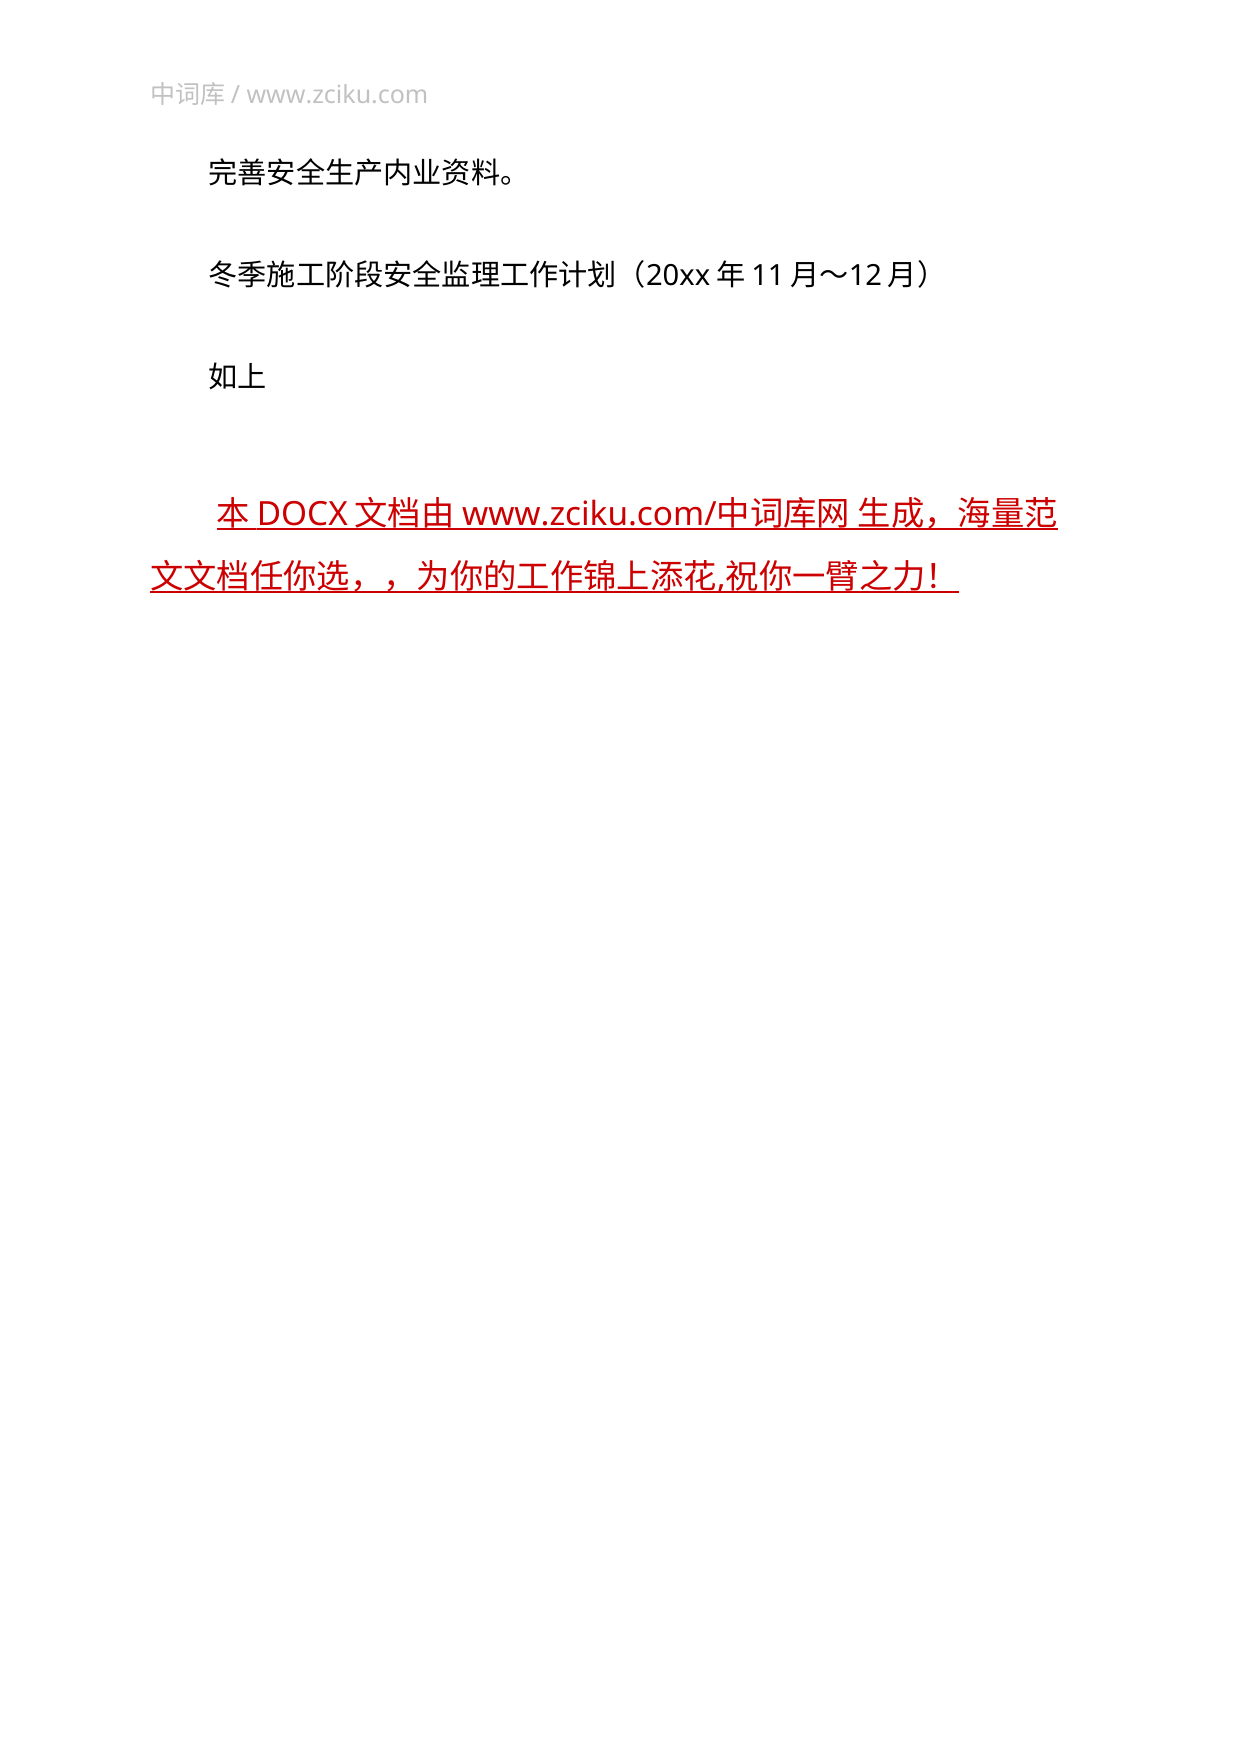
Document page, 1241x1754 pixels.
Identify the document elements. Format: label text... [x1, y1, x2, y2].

text 本DOCX文档由 www.zciku.com/中词库网 生成，海量范文文档任你选，，为你的工作锦上添花,祝你一臂之力！ [150, 487, 1090, 598]
text 冬季施工阶段安全监理工作计划（20xx年11月～12月） [150, 252, 1090, 294]
text 完善安全生产内业资料。 [150, 150, 1090, 192]
text 如上 [150, 354, 1090, 396]
